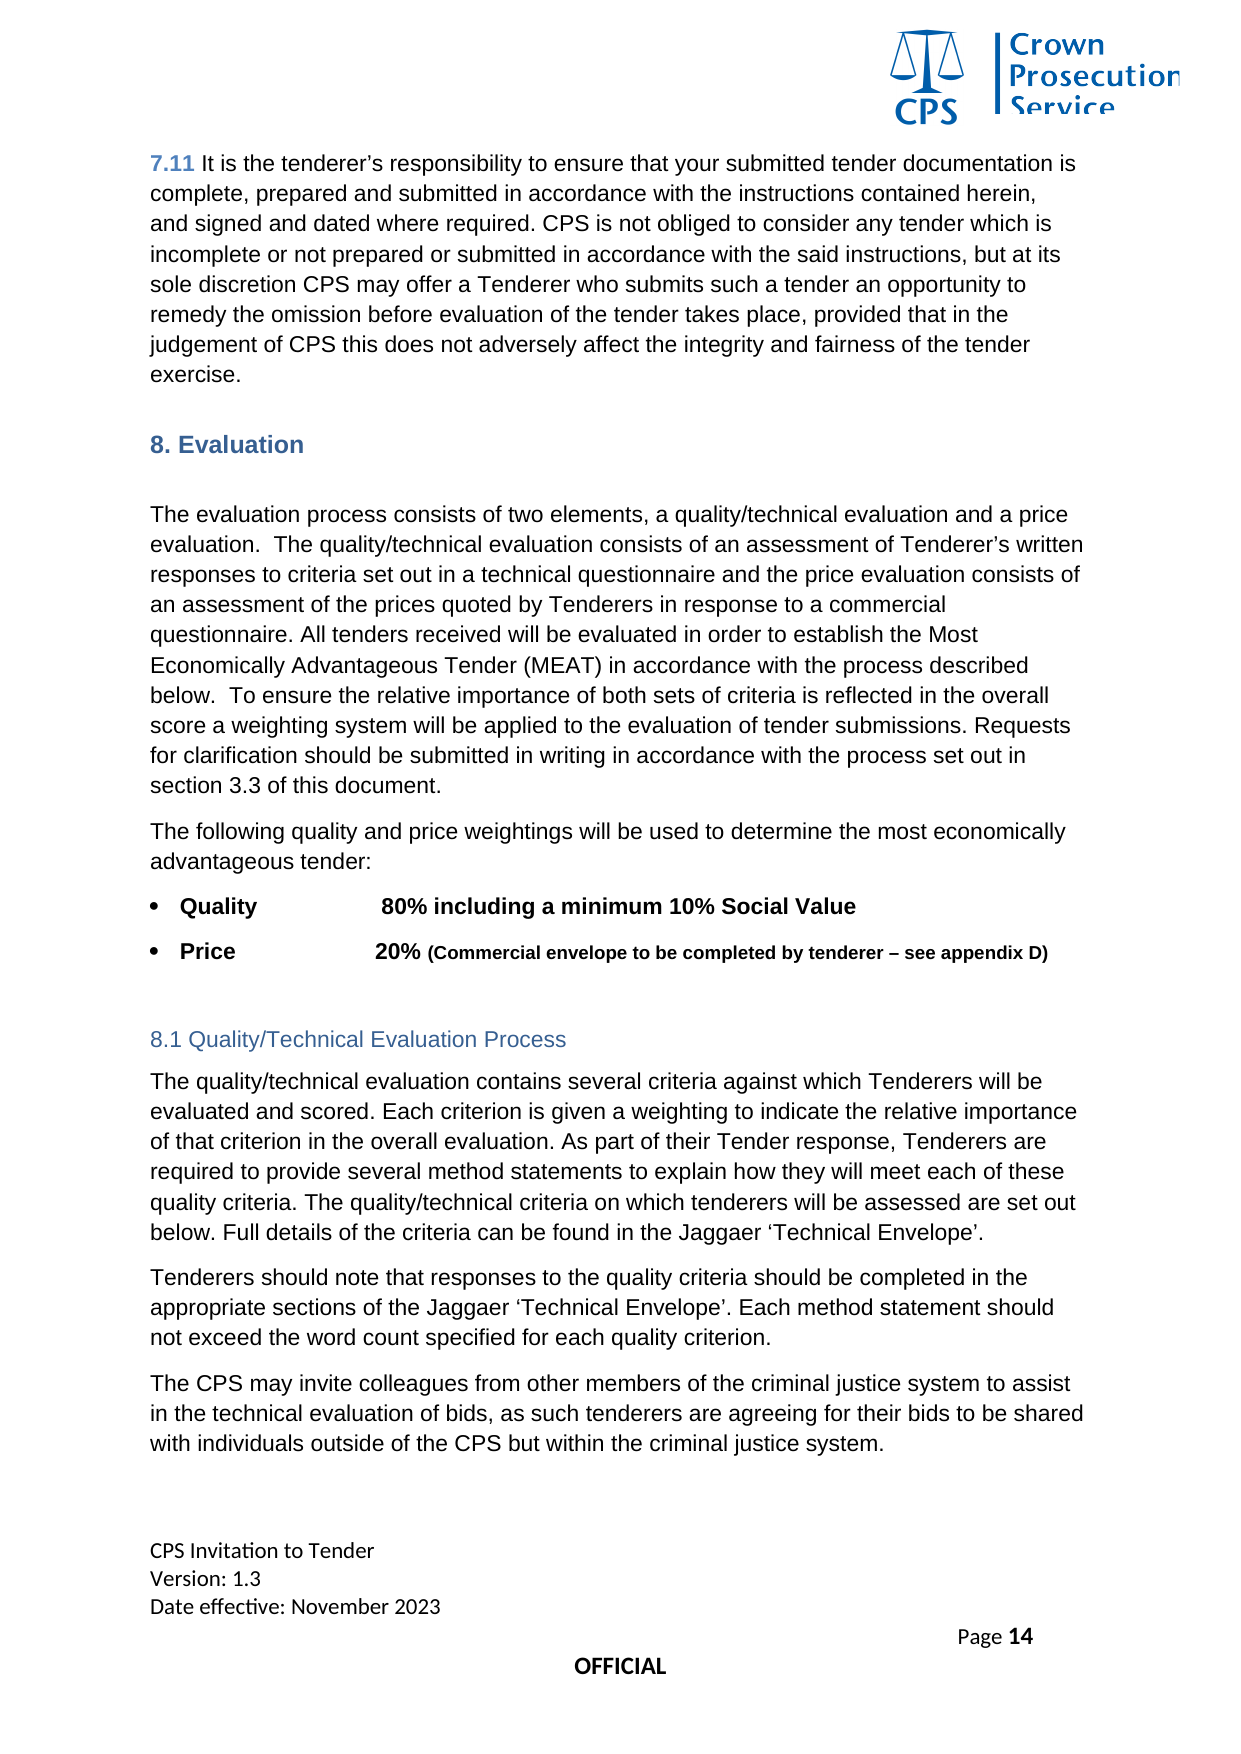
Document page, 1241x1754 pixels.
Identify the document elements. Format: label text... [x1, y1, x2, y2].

list The evaluation process consists of two elements, a quality/technical evaluation and a price evaluation. The quality/technical evaluation consists of an assessment of Tenderer’s written responses to criteria set out in a technical questionnaire and the price evaluation consists of an assessment of the prices quoted by Tenderers in response to a commercial questionnaire. All tenders received will be evaluated in order to establish the Most Economically Advantageous Tender (MEAT) in accordance with the process described below. To ensure the relative importance of both sets of criteria is reflected in the overall score a weighting system will be applied to the evaluation of tender submissions. Requests for clarification should be submitted in writing in accordance with the process set out in section 3.3 of this document. [150, 501, 1090, 799]
list The quality/technical evaluation contains several criteria against which Tenderers will be evaluated and scored. Each criterion is given a weighting to indicate the relative importance of that criterion in the overall evaluation. As part of their Tender response, Tenderers are required to provide several method statements to explain how they will meet each of these quality criteria. The quality/technical criteria on which tenderers will be assessed are set out below. Full details of the criteria can be found in the Jaggaer ‘Technical Envelope’. [150, 1068, 1090, 1245]
picture [995, 32, 1180, 114]
subtitle 8.1 Quality/Technical Evaluation Process [150, 1026, 1090, 1053]
list Price 20% (Commercial envelope to be completed by tenderer – see appendix D) [150, 938, 1090, 965]
picture [890, 29, 964, 126]
subtitle 8. Evaluation [150, 431, 1090, 459]
list Quality 80% including a minimum 10% Social Value [150, 893, 1090, 919]
list The following quality and price weightings will be used to determine the most economically advantageous tender: [150, 818, 1090, 874]
text 7.11 It is the tenderer’s responsibility to ensure that your submitted tender documentation is complete, prepared and submitted in accordance with the instructions contained herein, and signed and dated where required. CPS is not obliged to consider any tender which is incomplete or not prepared or submitted in accordance with the said instructions, but at its sole discretion CPS may offer a Tenderer who submits such a tender an opportunity to remedy the omission before evaluation of the tender takes place, provided that in the judgement of CPS this does not adversely affect the integrity and fairness of the tender exercise. [150, 150, 1080, 388]
list The CPS may invite colleagues from other members of the criminal justice system to assist in the technical evaluation of bids, as such tenderers are agreeing for their bids to be shared with individuals outside of the CPS but within the criminal justice system. [150, 1369, 1090, 1456]
list Tenderers should note that responses to the quality criteria should be completed in the appropriate sections of the Jaggaer ‘Technical Envelope’. Each method statement should not exceed the word count specified for each quality criterion. [150, 1264, 1090, 1351]
